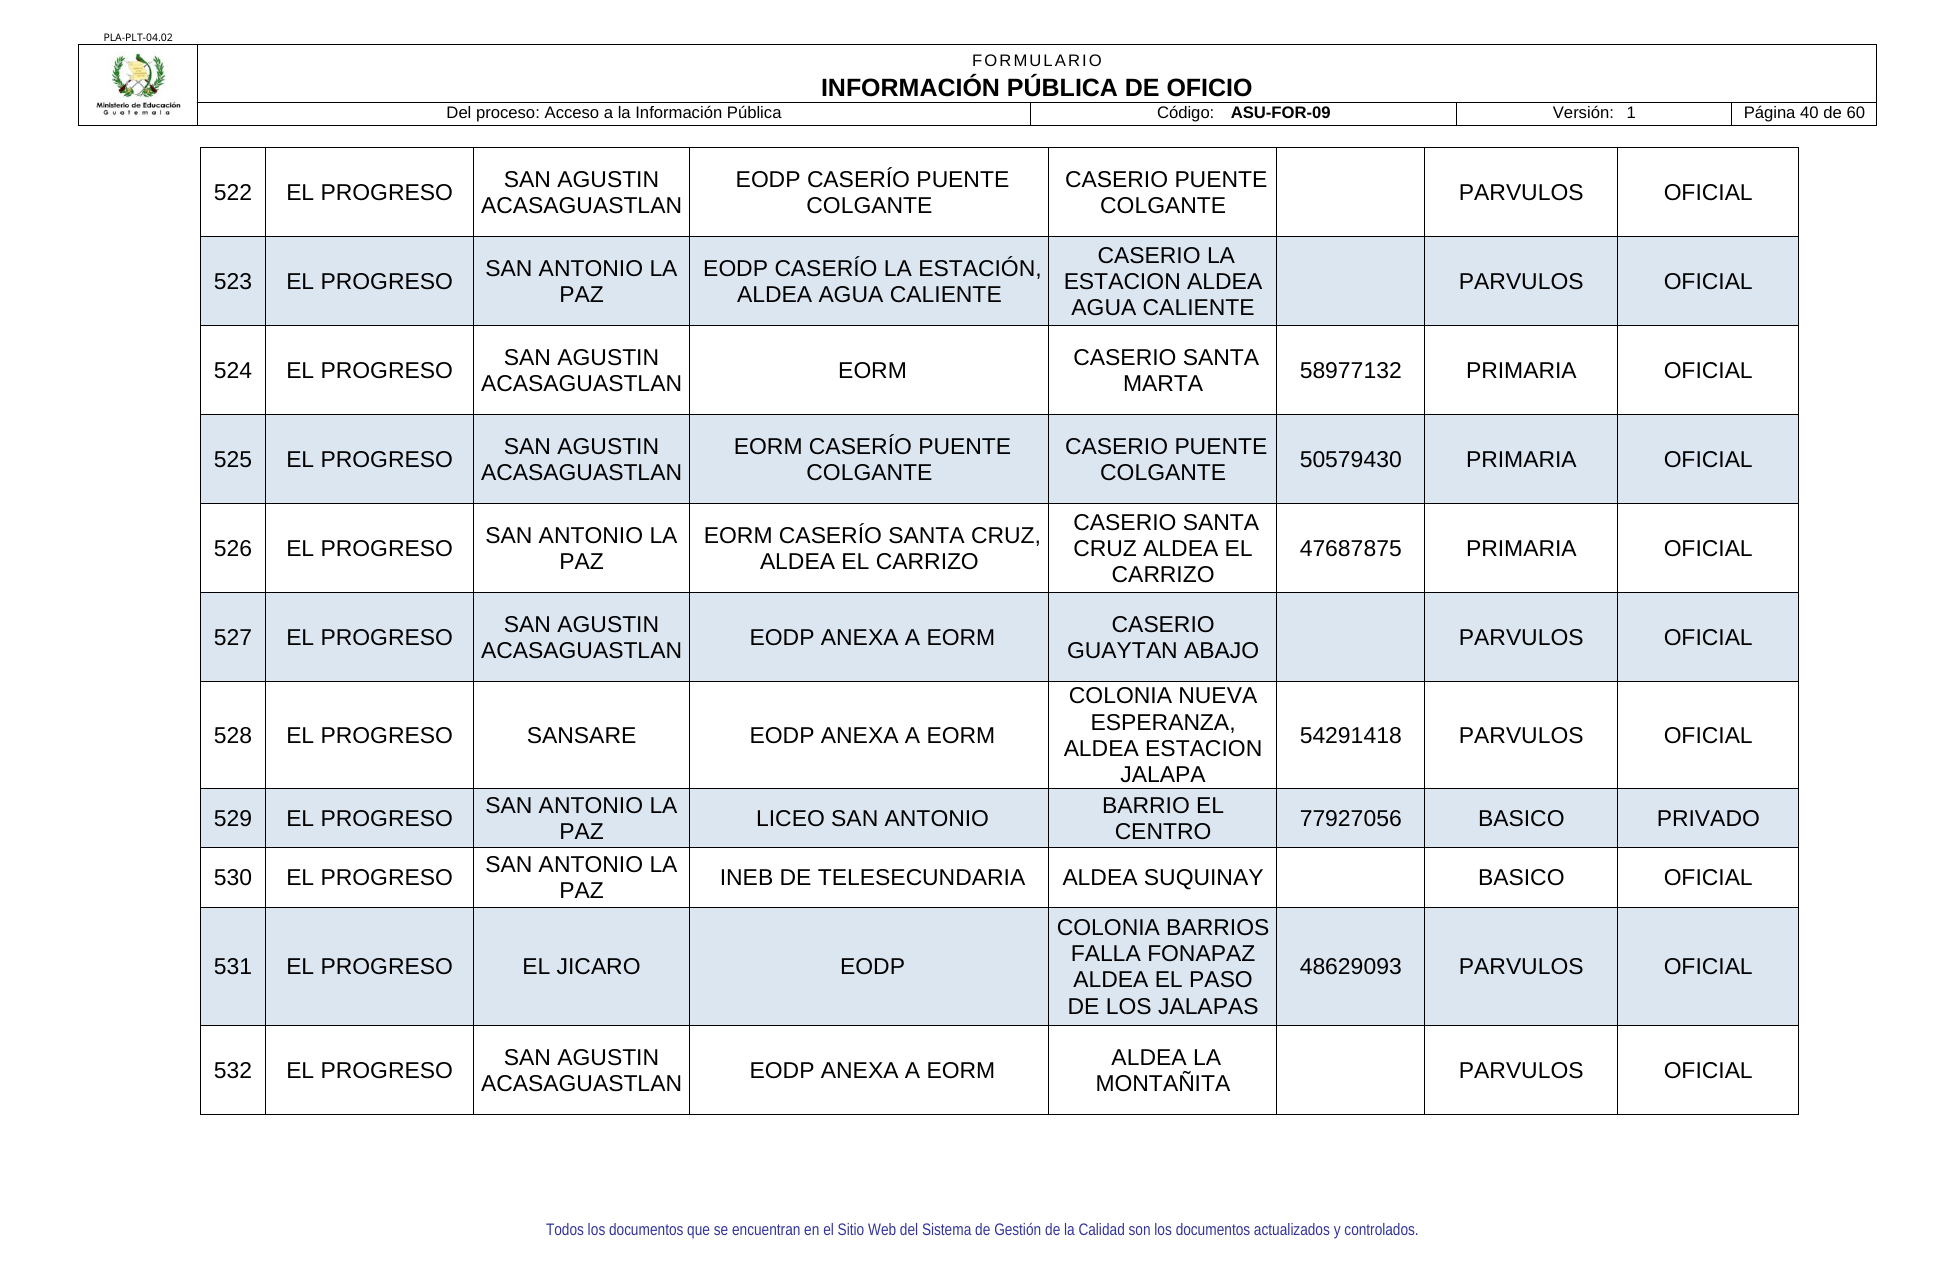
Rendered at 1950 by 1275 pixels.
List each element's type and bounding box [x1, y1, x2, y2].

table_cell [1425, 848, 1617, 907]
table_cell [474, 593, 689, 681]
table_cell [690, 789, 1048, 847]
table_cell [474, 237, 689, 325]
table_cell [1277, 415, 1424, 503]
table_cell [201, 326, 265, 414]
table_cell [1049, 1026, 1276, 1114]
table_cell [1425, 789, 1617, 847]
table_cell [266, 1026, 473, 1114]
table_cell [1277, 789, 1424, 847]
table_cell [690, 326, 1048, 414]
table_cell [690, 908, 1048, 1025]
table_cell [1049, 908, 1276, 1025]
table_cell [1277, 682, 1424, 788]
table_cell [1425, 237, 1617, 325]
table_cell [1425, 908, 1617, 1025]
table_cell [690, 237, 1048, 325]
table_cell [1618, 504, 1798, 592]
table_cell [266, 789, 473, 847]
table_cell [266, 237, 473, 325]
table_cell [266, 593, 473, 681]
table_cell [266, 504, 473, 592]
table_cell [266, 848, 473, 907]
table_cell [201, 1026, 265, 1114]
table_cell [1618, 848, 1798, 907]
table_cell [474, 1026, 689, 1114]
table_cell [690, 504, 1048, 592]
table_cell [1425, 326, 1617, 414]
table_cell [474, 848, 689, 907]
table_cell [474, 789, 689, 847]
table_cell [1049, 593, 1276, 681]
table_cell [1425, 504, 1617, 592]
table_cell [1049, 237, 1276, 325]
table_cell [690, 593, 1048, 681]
picture [95, 51, 181, 117]
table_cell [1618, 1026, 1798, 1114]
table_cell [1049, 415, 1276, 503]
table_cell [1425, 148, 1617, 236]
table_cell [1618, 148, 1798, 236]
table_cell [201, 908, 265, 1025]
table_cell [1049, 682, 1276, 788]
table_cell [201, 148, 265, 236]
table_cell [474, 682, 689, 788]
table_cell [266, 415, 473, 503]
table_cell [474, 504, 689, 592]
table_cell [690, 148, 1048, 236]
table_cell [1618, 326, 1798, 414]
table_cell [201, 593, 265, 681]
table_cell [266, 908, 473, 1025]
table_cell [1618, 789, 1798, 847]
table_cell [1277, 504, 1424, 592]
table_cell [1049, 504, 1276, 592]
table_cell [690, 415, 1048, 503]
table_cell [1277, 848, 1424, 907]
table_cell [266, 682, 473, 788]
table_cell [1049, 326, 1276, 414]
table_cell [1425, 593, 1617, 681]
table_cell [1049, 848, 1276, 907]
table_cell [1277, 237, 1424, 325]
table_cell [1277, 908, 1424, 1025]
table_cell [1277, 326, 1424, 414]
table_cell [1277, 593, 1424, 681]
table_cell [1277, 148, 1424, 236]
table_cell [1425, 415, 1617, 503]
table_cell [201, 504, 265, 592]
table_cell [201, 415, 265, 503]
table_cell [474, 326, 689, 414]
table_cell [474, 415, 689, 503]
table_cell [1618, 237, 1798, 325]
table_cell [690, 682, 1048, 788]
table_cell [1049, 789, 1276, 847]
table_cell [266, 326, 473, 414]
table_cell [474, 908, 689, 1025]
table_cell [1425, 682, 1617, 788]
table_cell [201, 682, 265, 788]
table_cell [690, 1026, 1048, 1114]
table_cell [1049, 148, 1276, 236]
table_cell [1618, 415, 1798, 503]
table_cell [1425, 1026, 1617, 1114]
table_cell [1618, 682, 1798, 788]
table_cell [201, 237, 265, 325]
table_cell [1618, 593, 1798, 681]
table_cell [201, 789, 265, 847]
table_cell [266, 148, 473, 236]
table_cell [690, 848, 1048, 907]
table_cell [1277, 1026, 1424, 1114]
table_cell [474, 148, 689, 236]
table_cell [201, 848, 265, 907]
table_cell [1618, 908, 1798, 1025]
